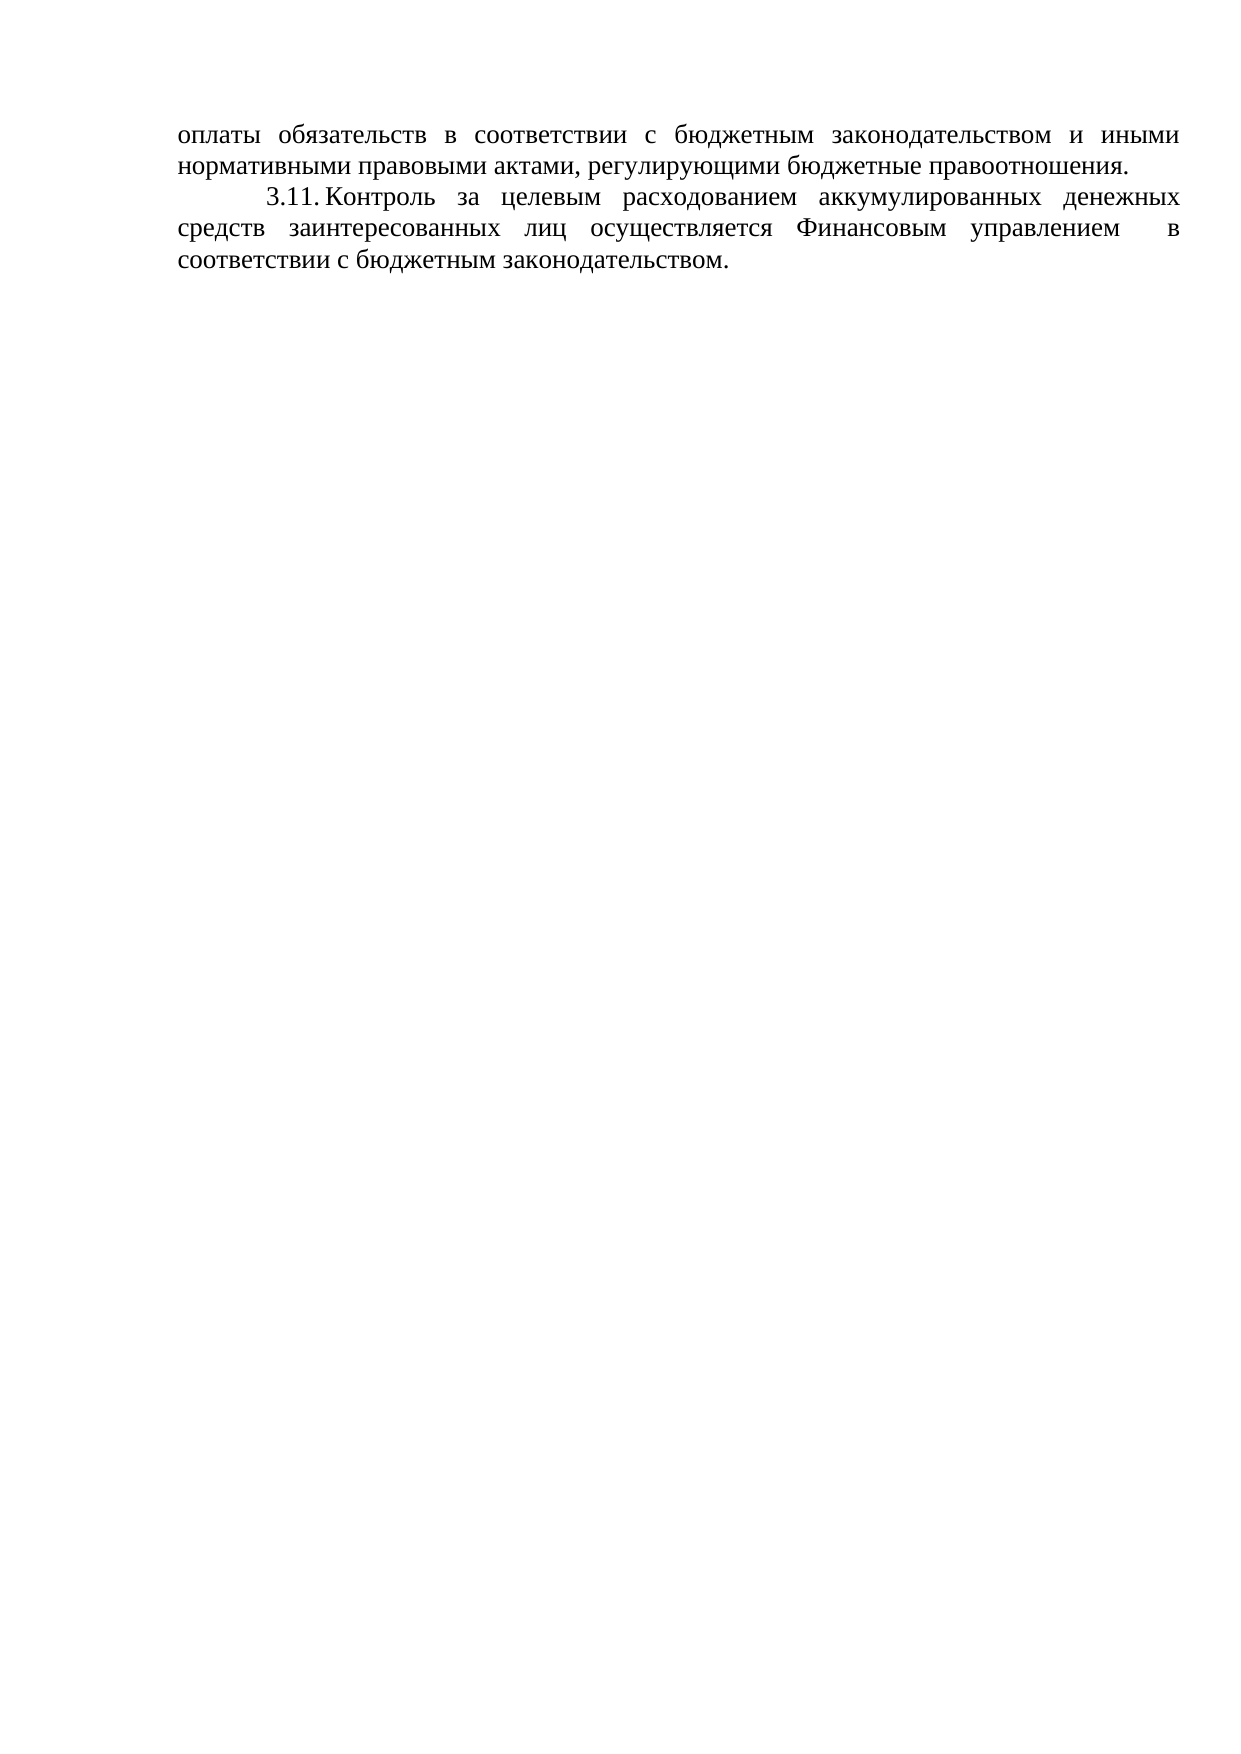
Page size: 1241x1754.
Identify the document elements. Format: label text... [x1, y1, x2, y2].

list Контроль за целевым расходованием аккумулированных денежных средств заинтересованных лиц осуществляется Финансовым управлением в соответствии с бюджетным законодательством. [177, 180, 1181, 274]
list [177, 118, 1181, 180]
